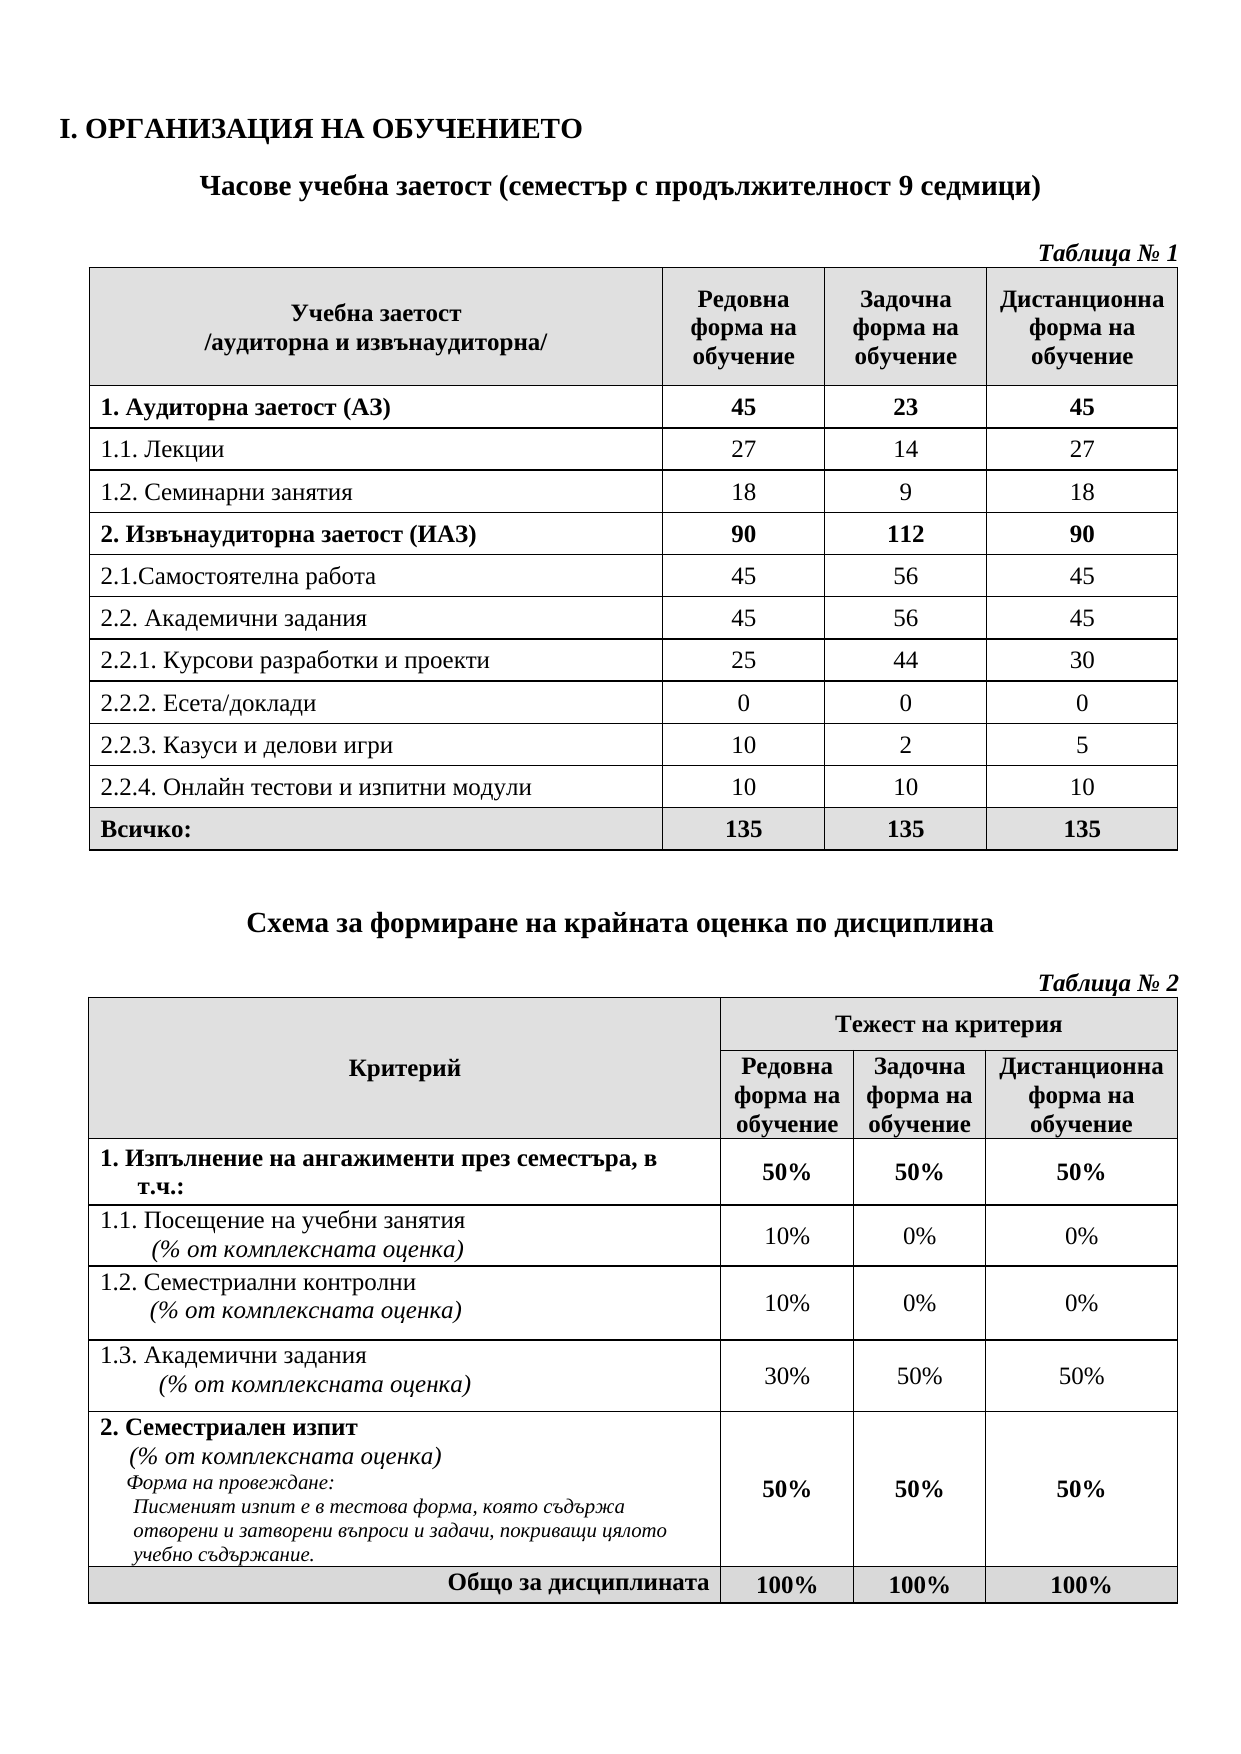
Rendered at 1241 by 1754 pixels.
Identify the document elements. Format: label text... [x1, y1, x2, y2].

table_cell 18 [987, 471, 1177, 511]
table_cell 10% [721, 1206, 853, 1265]
text Часове учебна заетост (семестър с продължителност 9 седмици) [59, 168, 1181, 238]
table_cell 100% [854, 1567, 985, 1602]
table_header Критерий [89, 998, 720, 1138]
table_cell 27 [987, 429, 1177, 469]
table_cell 56 [825, 555, 986, 596]
table_cell Редовна форма на обучение [721, 1051, 853, 1138]
table_cell 50% [854, 1412, 985, 1566]
table_cell 2.2.3. Казуси и делови игри [90, 724, 662, 764]
table_cell 30 [987, 640, 1177, 680]
text Таблица № 1 [59, 238, 1181, 267]
table_cell 45 [663, 555, 824, 596]
table_cell 1.2. Семестриални контролни (% от комплексната оценка) [89, 1267, 720, 1339]
text Таблица № 2 [59, 968, 1181, 997]
table_cell 30% [721, 1341, 853, 1411]
table_cell 50% [986, 1139, 1177, 1204]
table_header Задочна форма на обучение [825, 268, 986, 385]
table_cell 2. Извънаудиторна заетост (ИАЗ) [90, 513, 662, 554]
table_cell Всичко: [90, 808, 662, 849]
table_cell 50% [986, 1412, 1177, 1566]
table_cell 135 [663, 808, 824, 849]
table_cell 23 [825, 386, 986, 427]
table_cell Общо за дисциплината [89, 1567, 720, 1602]
table_cell 45 [663, 597, 824, 638]
table_cell 100% [721, 1567, 853, 1602]
table_cell 2.2. Академични задания [90, 597, 662, 638]
table_cell 10 [987, 766, 1177, 807]
table_cell 56 [825, 597, 986, 638]
table_cell 1. Изпълнение на ангажименти през семестъра, в т.ч.: [89, 1139, 720, 1204]
table_cell 10 [663, 724, 824, 764]
table_cell 5 [987, 724, 1177, 764]
table_cell 50% [986, 1341, 1177, 1411]
table_cell 44 [825, 640, 986, 680]
table_cell 14 [825, 429, 986, 469]
table_cell 25 [663, 640, 824, 680]
table_cell 0% [986, 1267, 1177, 1339]
table_header Дистанционна форма на обучение [987, 268, 1177, 385]
table_cell 9 [825, 471, 986, 511]
table_cell 50% [854, 1139, 985, 1204]
table_cell 2.2.1. Курсови разработки и проекти [90, 640, 662, 680]
table_cell 1. Аудиторна заетост (АЗ) [90, 386, 662, 427]
table_cell 50% [721, 1412, 853, 1566]
table_cell 0% [854, 1206, 985, 1265]
table_cell 2. Семестриален изпит (% от комплексната оценка) Форма на провеждане: Писменият изпит е в тестова форма, която съдържа отворени и затворени въпроси и задачи, покриващи цялото учебно съдържание. [89, 1412, 720, 1566]
table_cell 1.3. Академични задания (% от комплексната оценка) [89, 1341, 720, 1411]
table_cell Посещение на учебни занятия (% от комплексната оценка) [89, 1206, 720, 1265]
table_cell 45 [987, 555, 1177, 596]
table_cell 100% [986, 1567, 1177, 1602]
table_cell 0 [825, 682, 986, 722]
table_cell 112 [825, 513, 986, 554]
table_cell 27 [663, 429, 824, 469]
table_cell 10 [663, 766, 824, 807]
text І. ОРГАНИЗАЦИЯ НА ОБУЧЕНИЕТО [59, 118, 1181, 143]
table_cell 0% [854, 1267, 985, 1339]
table_header Тежест на критерия [721, 998, 1177, 1050]
table_cell 1.1. Лекции [90, 429, 662, 469]
table_cell 10 [825, 766, 986, 807]
table_header Редовна форма на обучение [663, 268, 824, 385]
table_cell 2.1.Самостоятелна работа [90, 555, 662, 596]
table_cell 45 [987, 597, 1177, 638]
table_cell 18 [663, 471, 824, 511]
table_cell 50% [721, 1139, 853, 1204]
table_header Учебна заетост /аудиторна и извънаудиторна/ [90, 268, 662, 385]
table_cell 0 [987, 682, 1177, 722]
text Схема за формиране на крайната оценка по дисциплина [59, 906, 1181, 939]
table_cell 2.2.2. Есета/доклади [90, 682, 662, 722]
table_cell 90 [987, 513, 1177, 554]
table_cell 90 [663, 513, 824, 554]
table_cell 135 [987, 808, 1177, 849]
table_cell 135 [825, 808, 986, 849]
table_cell 0% [986, 1206, 1177, 1265]
table_cell 50% [854, 1341, 985, 1411]
table_cell 45 [987, 386, 1177, 427]
table_cell Дистанционна форма на обучение [986, 1051, 1177, 1138]
table_cell 2.2.4. Онлайн тестови и изпитни модули [90, 766, 662, 807]
table_cell 2 [825, 724, 986, 764]
table_cell Задочна форма на обучение [854, 1051, 985, 1138]
table_cell 10% [721, 1267, 853, 1339]
table_cell 45 [663, 386, 824, 427]
table_cell 0 [663, 682, 824, 722]
table_cell 1.2. Семинарни занятия [90, 471, 662, 511]
